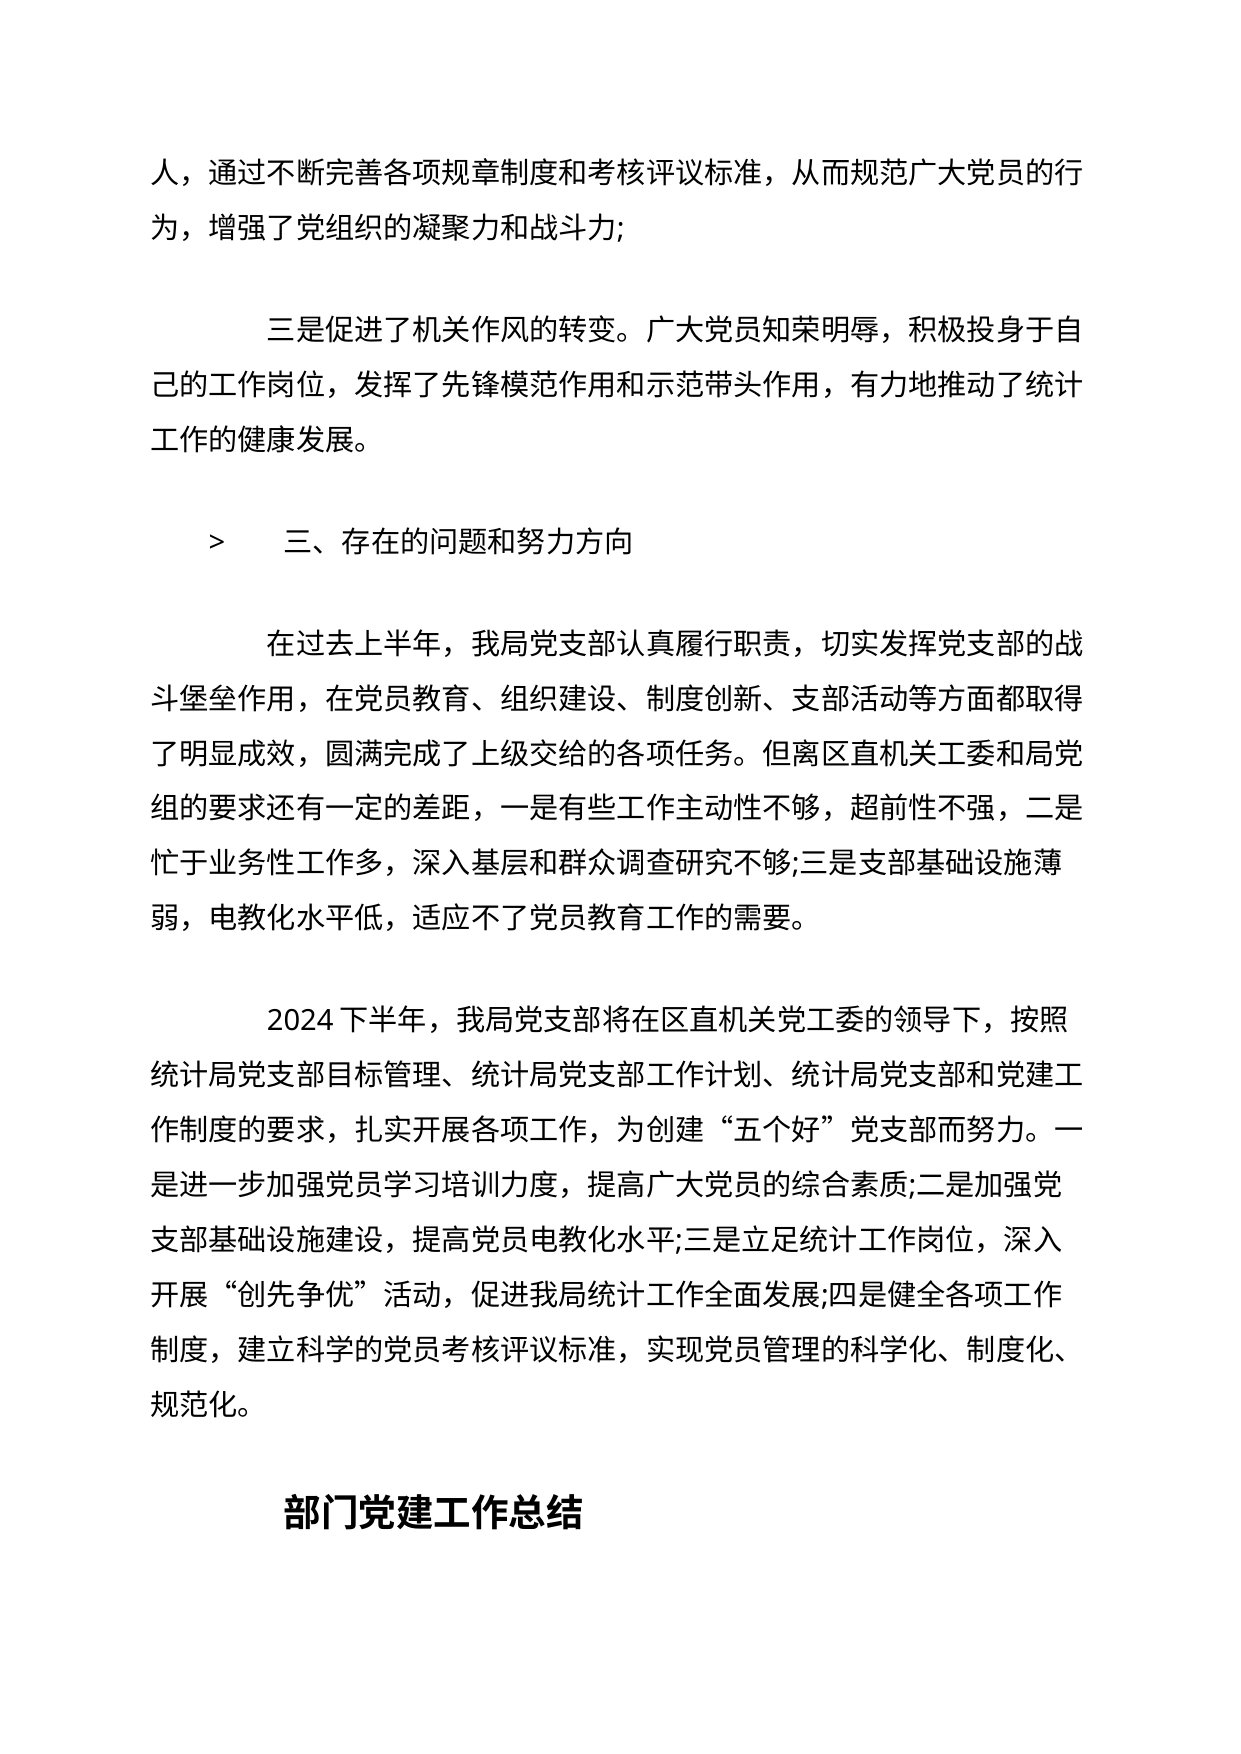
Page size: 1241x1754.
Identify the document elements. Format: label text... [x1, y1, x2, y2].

text 在过去上半年，我局党支部认真履行职责，切实发挥党支部的战斗堡垒作用，在党员教育、组织建设、制度创新、支部活动等方面都取得了明显成效，圆满完成了上级交给的各项任务。但离区直机关工委和局党组的要求还有一定的差距，一是有些工作主动性不够，超前性不强，二是忙于业务性工作多，深入基层和群众调查研究不够;三是支部基础设施薄弱，电教化水平低，适应不了党员教育工作的需要。 [150, 620, 1090, 937]
text 部门党建工作总结 [150, 1483, 1090, 1537]
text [150, 150, 1090, 247]
text 2024下半年，我局党支部将在区直机关党工委的领导下，按照统计局党支部目标管理、统计局党支部工作计划、统计局党支部和党建工作制度的要求，扎实开展各项工作，为创建“五个好”党支部而努力。一是进一步加强党员学习培训力度，提高广大党员的综合素质;二是加强党支部基础设施建设，提高党员电教化水平;三是立足统计工作岗位，深入开展“创先争优”活动，促进我局统计工作全面发展;四是健全各项工作制度，建立科学的党员考核评议标准，实现党员管理的科学化、制度化、规范化。 [150, 997, 1090, 1424]
text > 三、存在的问题和努力方向 [150, 518, 1090, 561]
text 三是促进了机关作风的转变。广大党员知荣明辱，积极投身于自己的工作岗位，发挥了先锋模范作用和示范带头作用，有力地推动了统计工作的健康发展。 [150, 307, 1090, 459]
